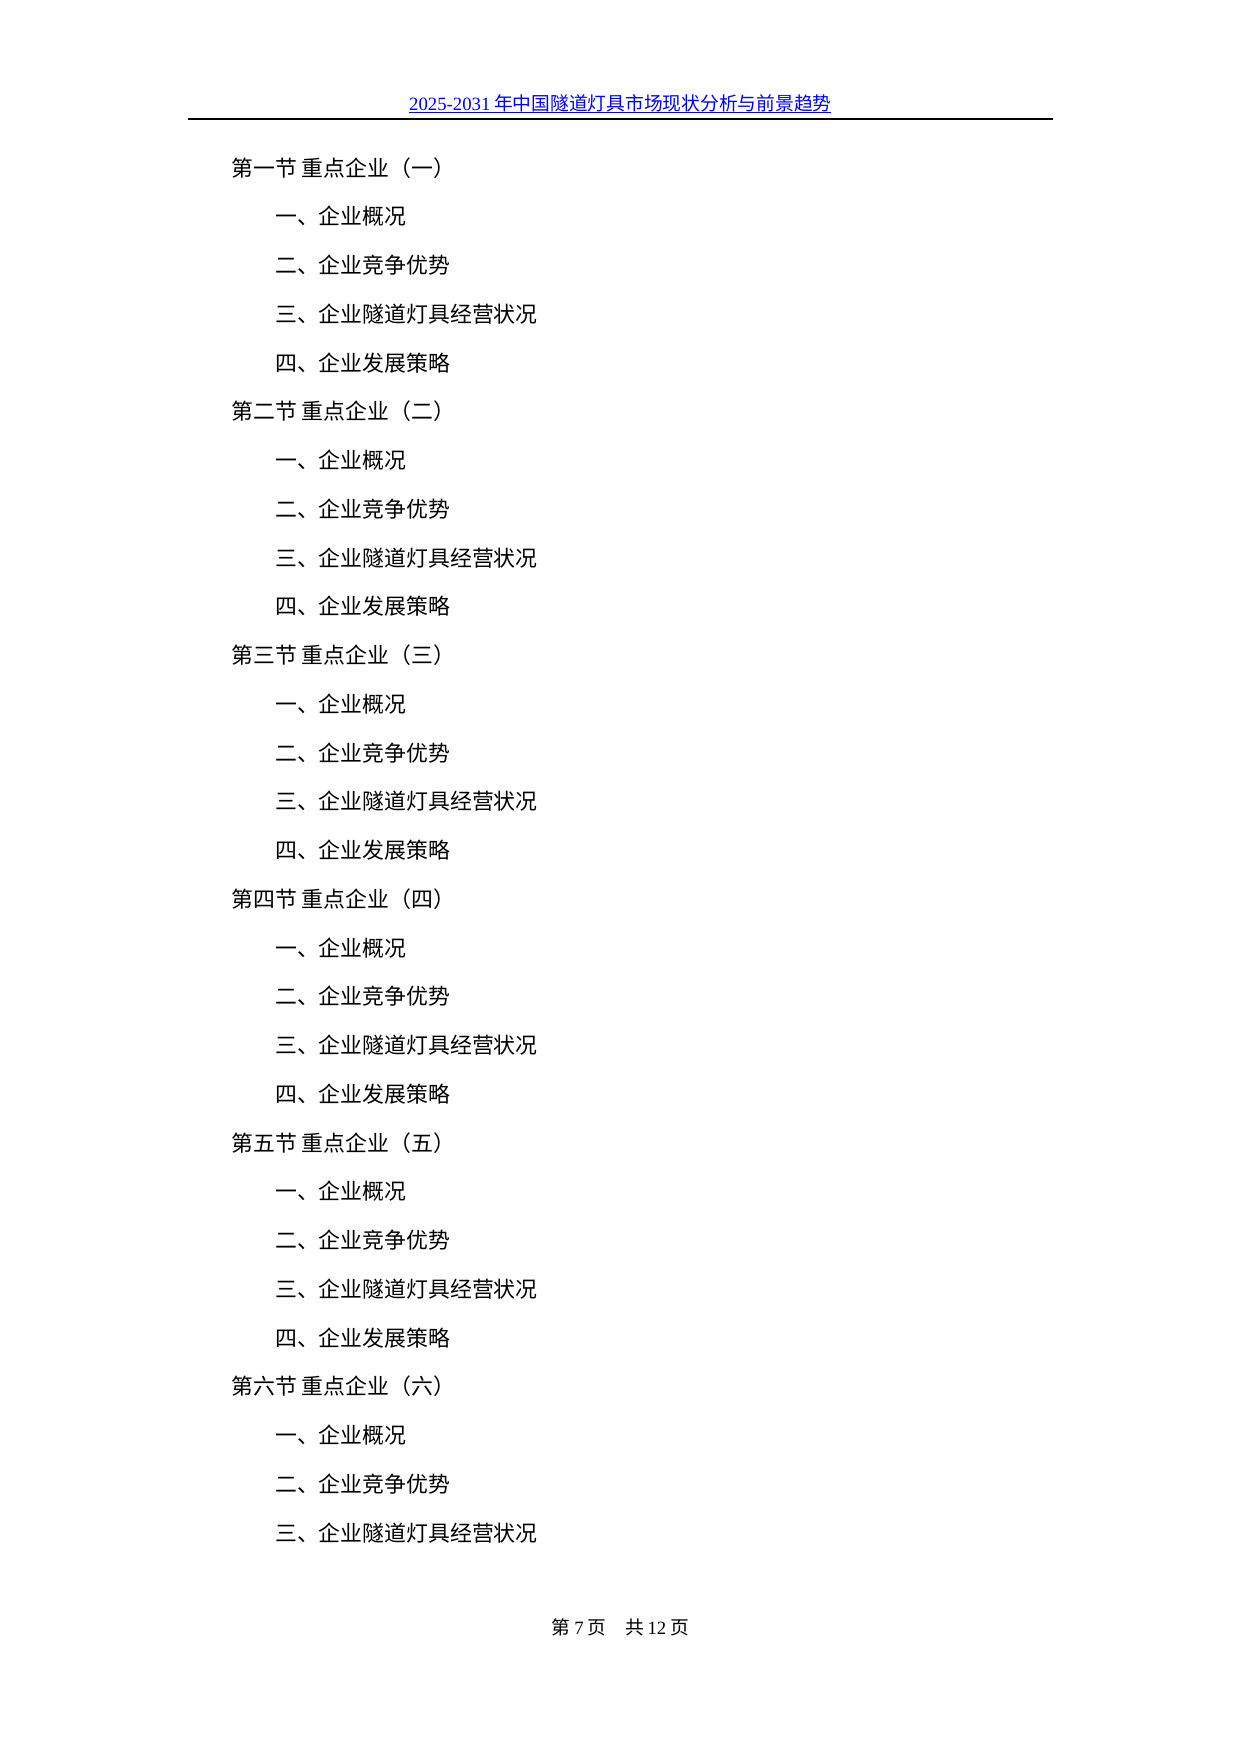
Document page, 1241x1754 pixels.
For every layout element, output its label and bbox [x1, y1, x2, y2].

text [187, 150, 1053, 1548]
